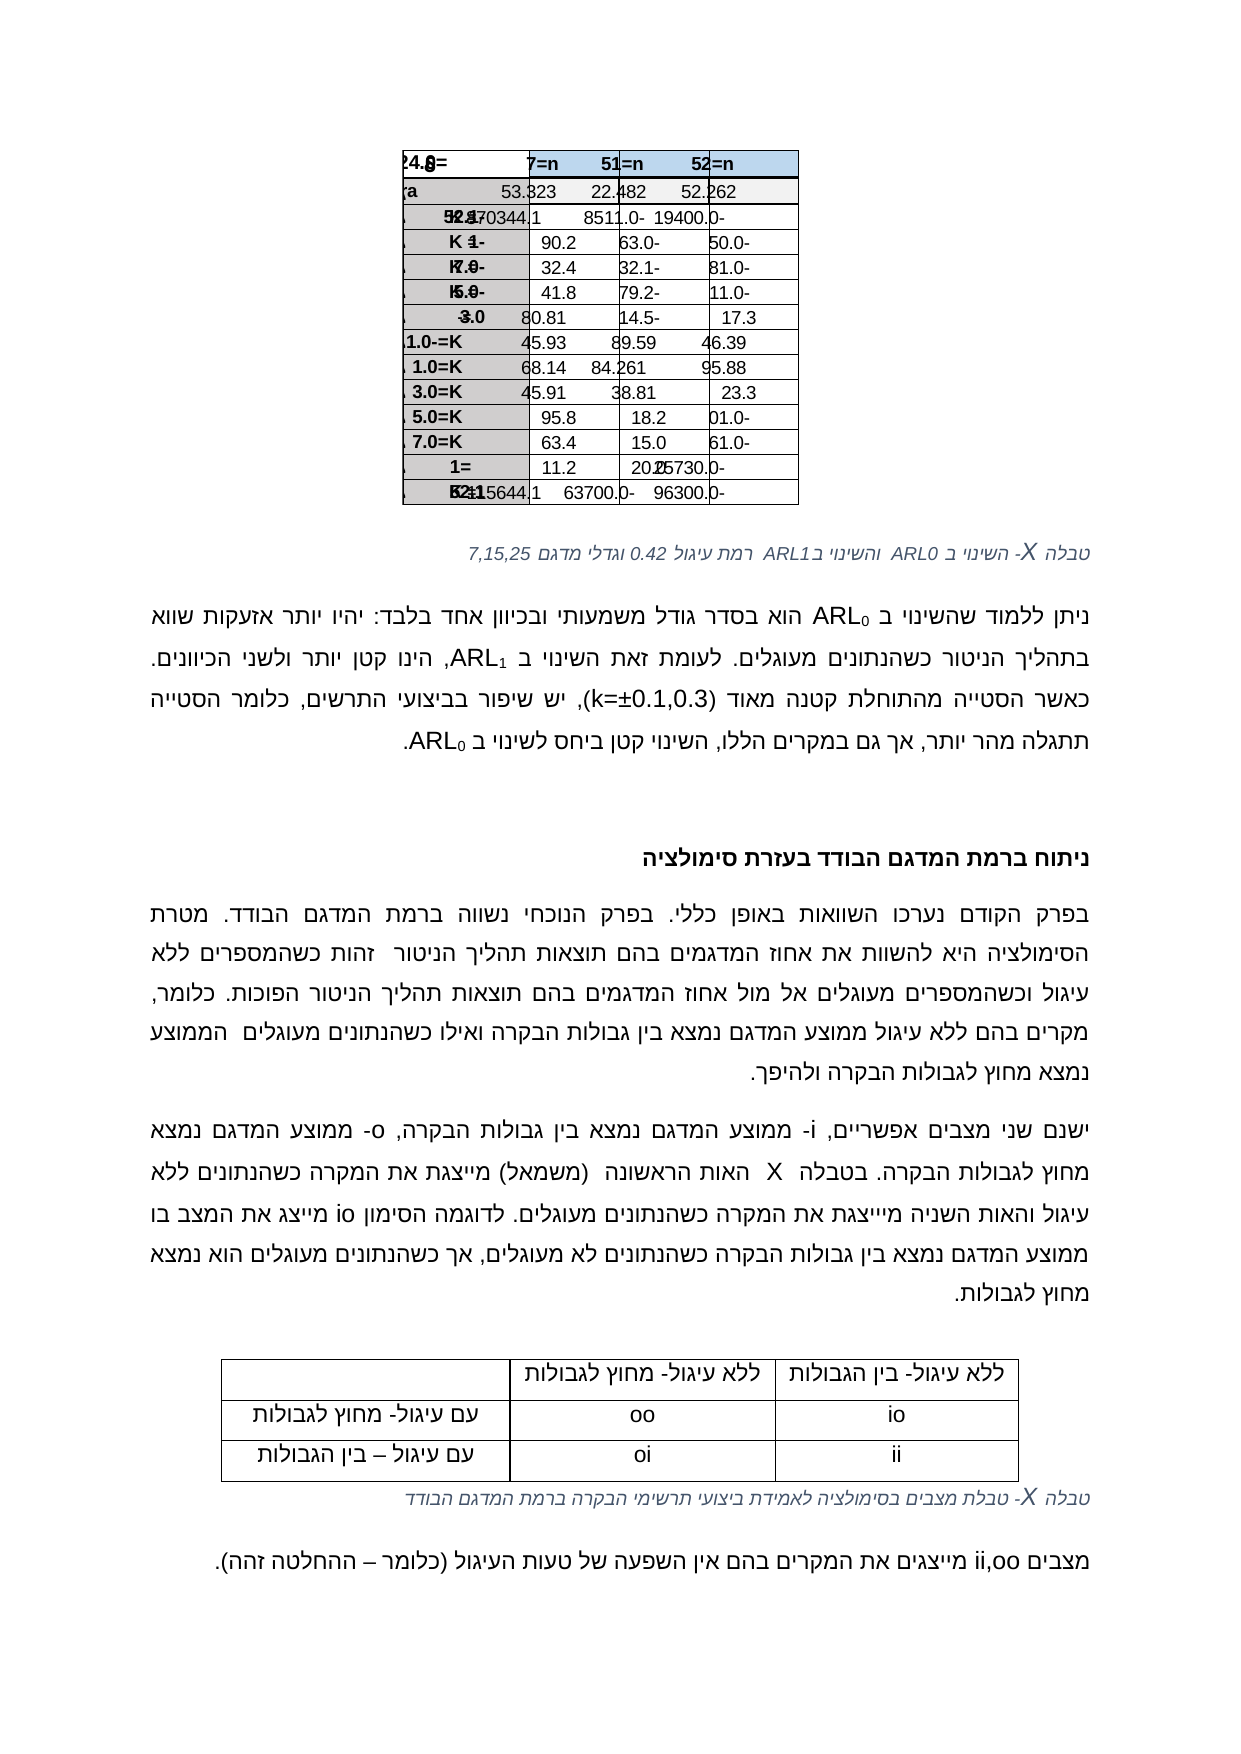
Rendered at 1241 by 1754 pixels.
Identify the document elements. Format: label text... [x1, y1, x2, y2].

text ניתוח ברמת המדגם הבודד בעזרת סימולציה [150, 845, 1090, 871]
table_header [222, 1360, 509, 1399]
table_header ללא עיגול- בין הגבולות [776, 1360, 1018, 1399]
text טבלה X- השינוי ב ARL0 והשינוי בARL1 רמת עיגול 0.42 וגדלי מדגם 7,15,25 [150, 537, 1090, 566]
table_cell io [776, 1401, 1018, 1440]
text ישנם שני מצבים אפשריים, i- ממוצע המדגם נמצא בין גבולות הבקרה, o- ממוצע המדגם נמצא מחוץ לגבולות הבקרה. בטבלה X האות הראשונה (משמאל) מייצגת את המקרה כשהנתונים ללא עיגול והאות השניה מיייצגת את המקרה כשהנתונים מעוגלים. לדוגמה הסימון io מייצג את המצב בו ממוצע המדגם נמצא בין גבולות הבקרה כשהנתונים לא מעוגלים, אך כשהנתונים מעוגלים הוא נמצא מחוץ לגבולות. [150, 1115, 1090, 1306]
table_header ללא עיגול- מחוץ לגבולות [511, 1360, 775, 1399]
table_cell ii [776, 1441, 1018, 1481]
table_cell oi [511, 1441, 775, 1481]
text טבלה X- טבלת מצבים בסימולציה לאמידת ביצועי תרשימי הבקרה ברמת המדגם הבודד [150, 1482, 1090, 1510]
table_cell oo [511, 1401, 775, 1440]
text בפרק הקודם נערכו השוואות באופן כללי. בפרק הנוכחי נשווה ברמת המדגם הבודד. מטרת הסימולציה היא להשוות את אחוז המדגמים בהם תוצאות תהליך הניטור זהות כשהמספרים ללא עיגול וכשהמספרים מעוגלים אל מול אחוז המדגמים בהם תוצאות תהליך הניטור הפוכות. כלומר, מקרים בהם ללא עיגול ממוצע המדגם נמצא בין גבולות הבקרה ואילו כשהנתונים מעוגלים הממוצע נמצא מחוץ לגבולות הבקרה ולהיפך. [150, 901, 1090, 1085]
text ניתן ללמוד שהשינוי ב ARL0 הוא בסדר גודל משמעותי ובכיוון אחד בלבד: יהיו יותר אזעקות שווא בתהליך הניטור כשהנתונים מעוגלים. לעומת זאת השינוי ב ARL1, הינו קטן יותר ולשני הכיוונים. כאשר הסטייה מהתוחלת קטנה מאוד (k=±0.1,0.3), יש שיפור בביצועי התרשים, כלומר הסטייה תתגלה מהר יותר, אך גם במקרים הללו, השינוי קטן ביחס לשינוי ב ARL0. [150, 601, 1090, 755]
table_cell עם עיגול- מחוץ לגבולות [222, 1401, 509, 1440]
text מצבים ii,oo מייצגים את המקרים בהם אין השפעה של טעות העיגול (כלומר – ההחלטה זהה). [150, 1546, 1090, 1574]
table_cell עם עיגול – בין הגבולות [222, 1441, 509, 1481]
